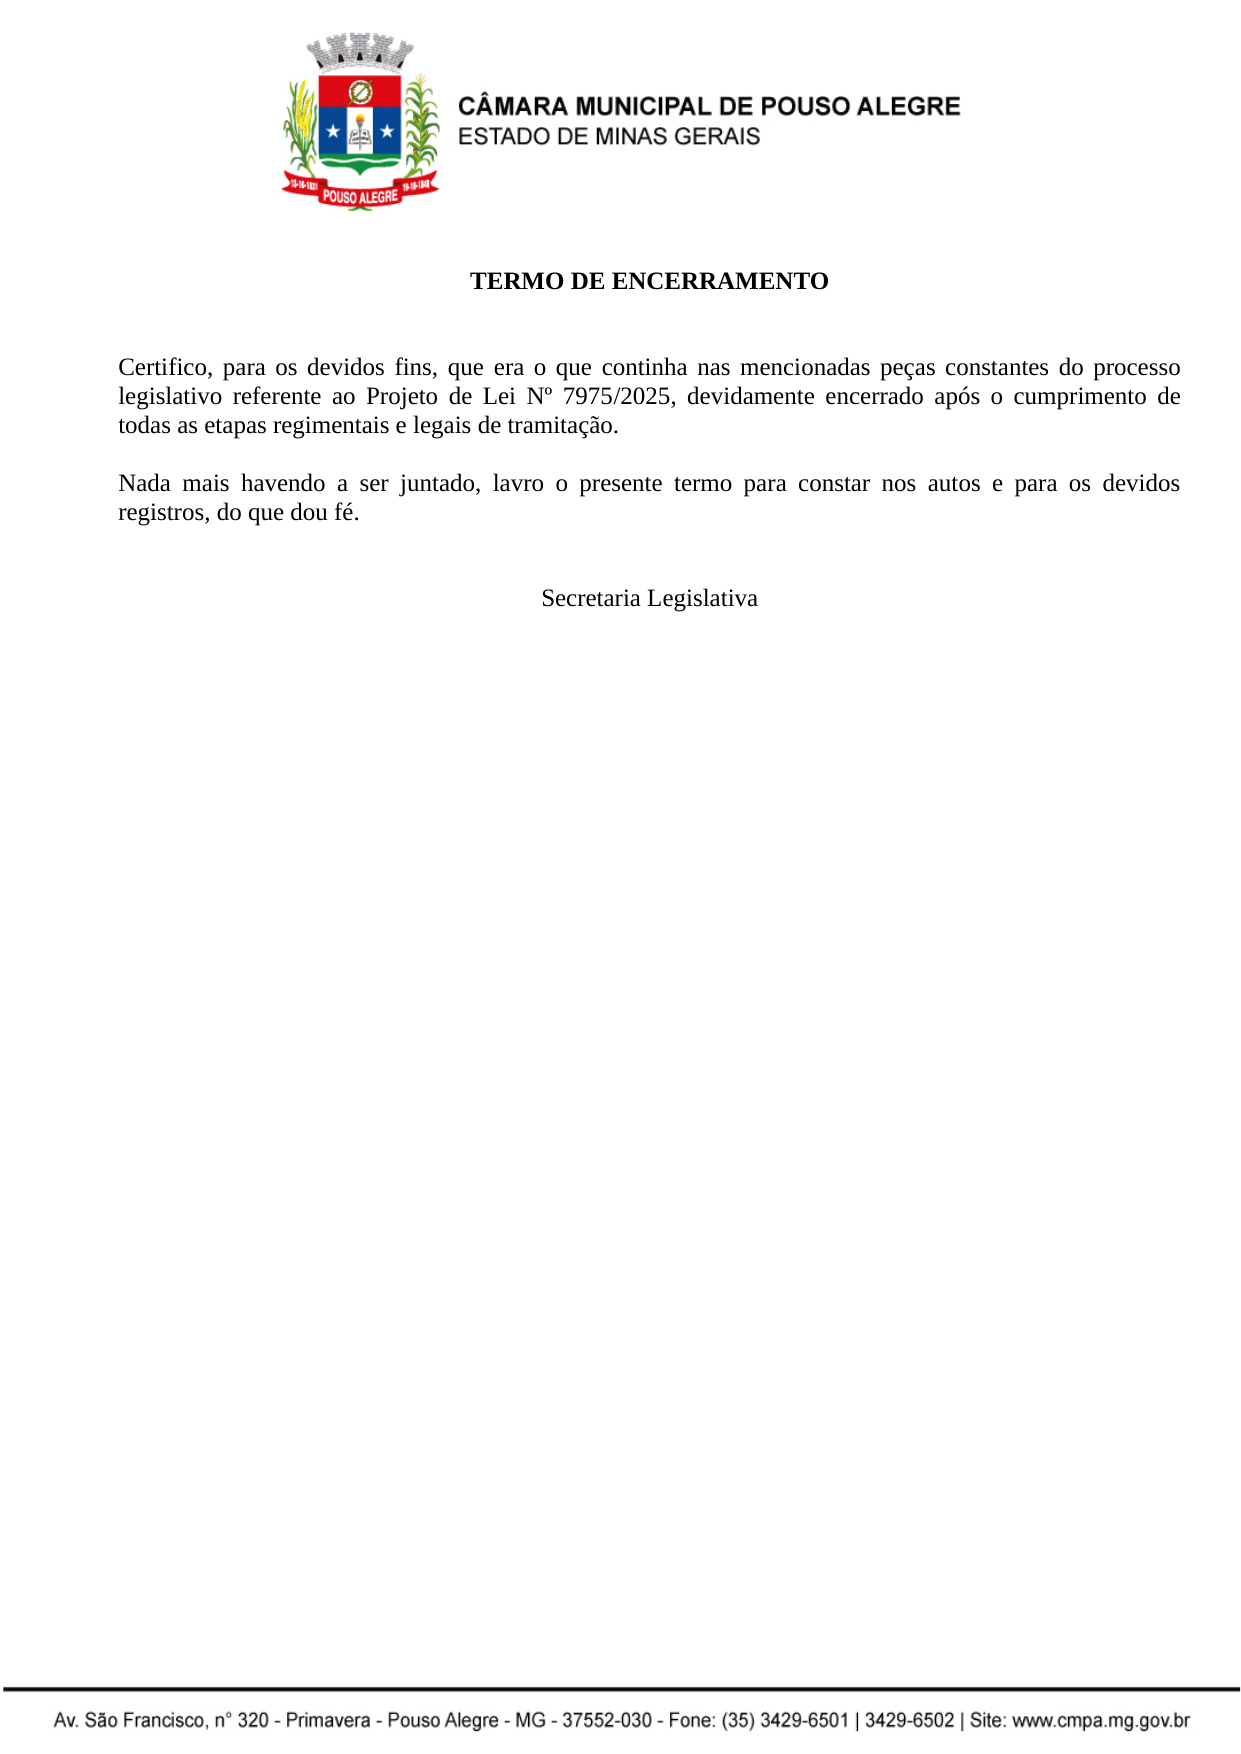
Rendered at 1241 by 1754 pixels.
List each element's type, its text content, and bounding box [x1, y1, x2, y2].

text Secretaria Legislativa [118, 583, 1181, 612]
text TERMO DE ENCERRAMENTO [118, 266, 1181, 294]
picture [3, 1648, 1241, 1752]
picture [1, 4, 1241, 241]
text Certifico, para os devidos fins, que era o que continha nas mencionadas peças constantes do processo legislativo referente ao Projeto de Lei Nº 7975/2025, devidamente encerrado após o cumprimento de todas as etapas regimentais e legais de tramitação. [118, 352, 1181, 439]
text Nada mais havendo a ser juntado, lavro o presente termo para constar nos autos e para os devidos registros, do que dou fé. [118, 468, 1181, 525]
